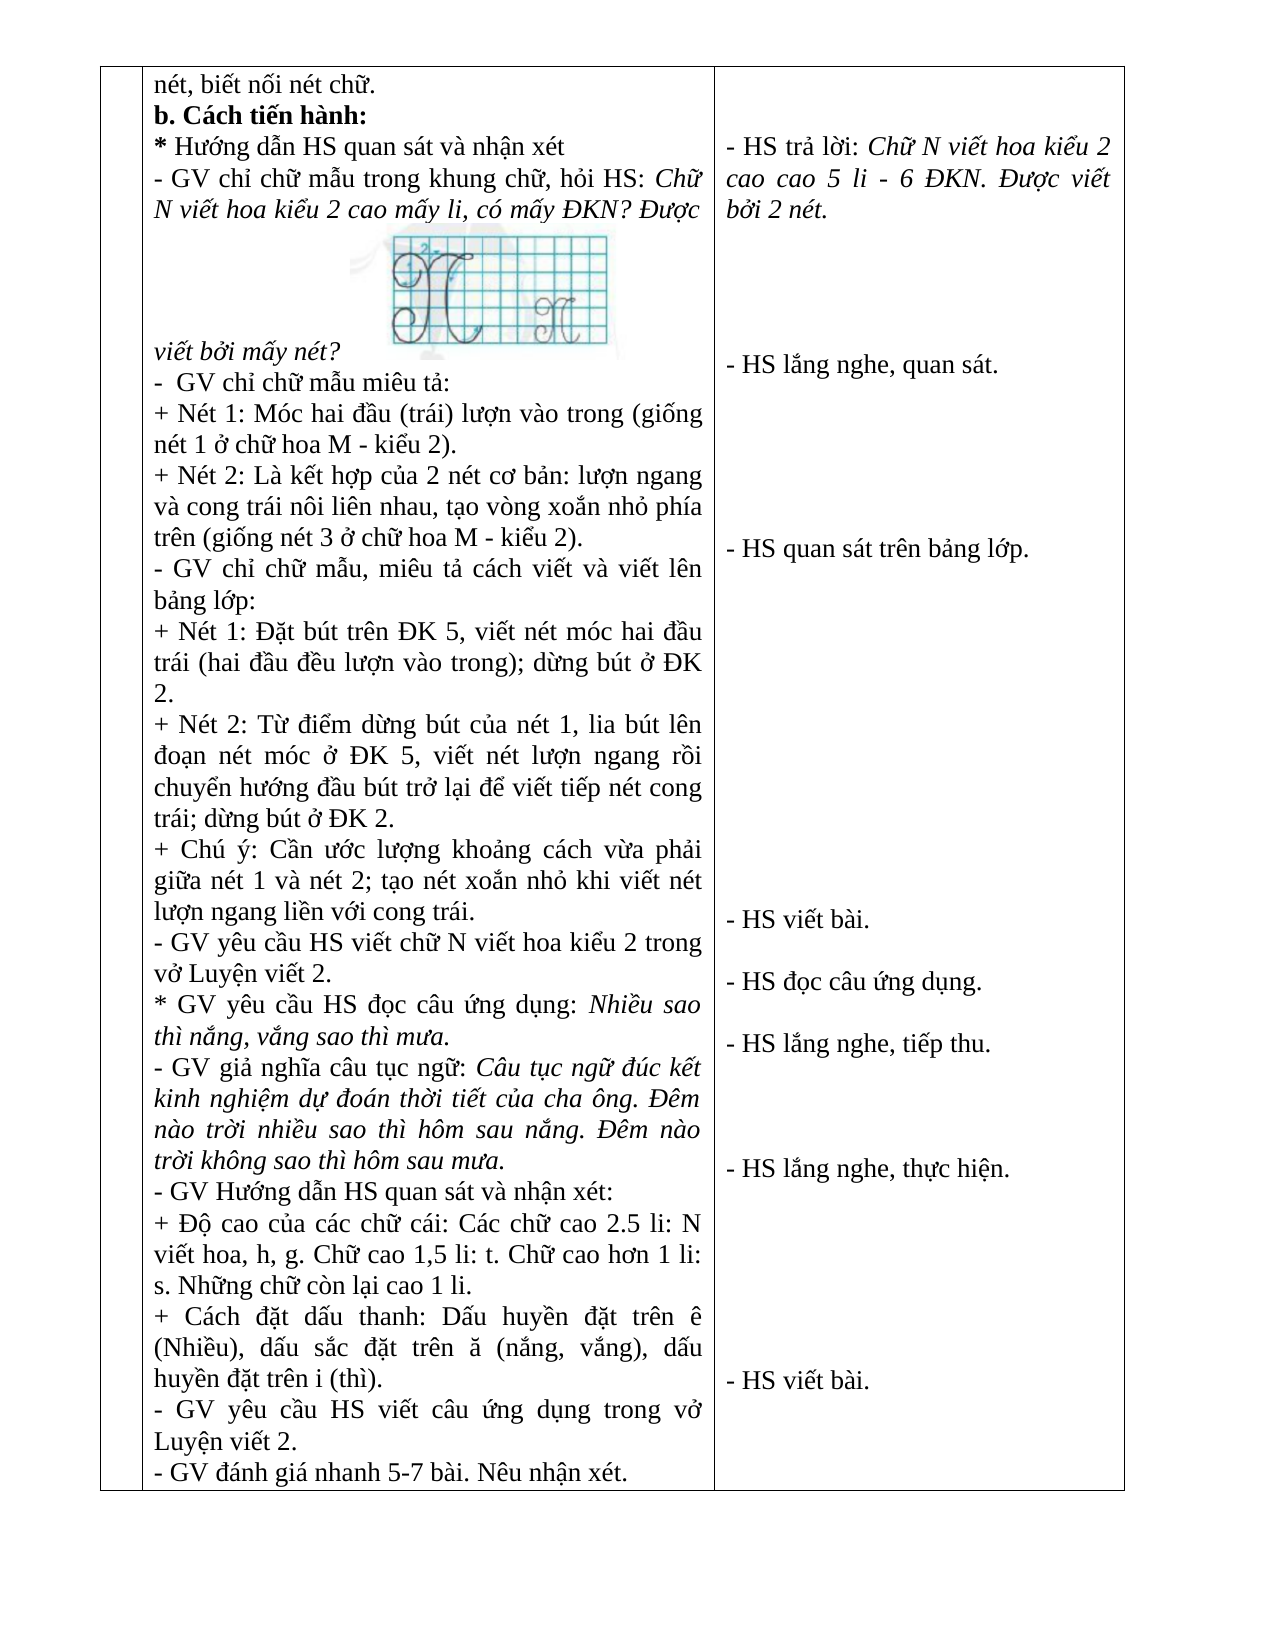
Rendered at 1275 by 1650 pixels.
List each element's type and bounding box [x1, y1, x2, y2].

table_cell [143, 67, 714, 1490]
table_cell [101, 67, 142, 1490]
table_cell [715, 67, 1124, 1490]
picture [349, 223, 674, 360]
